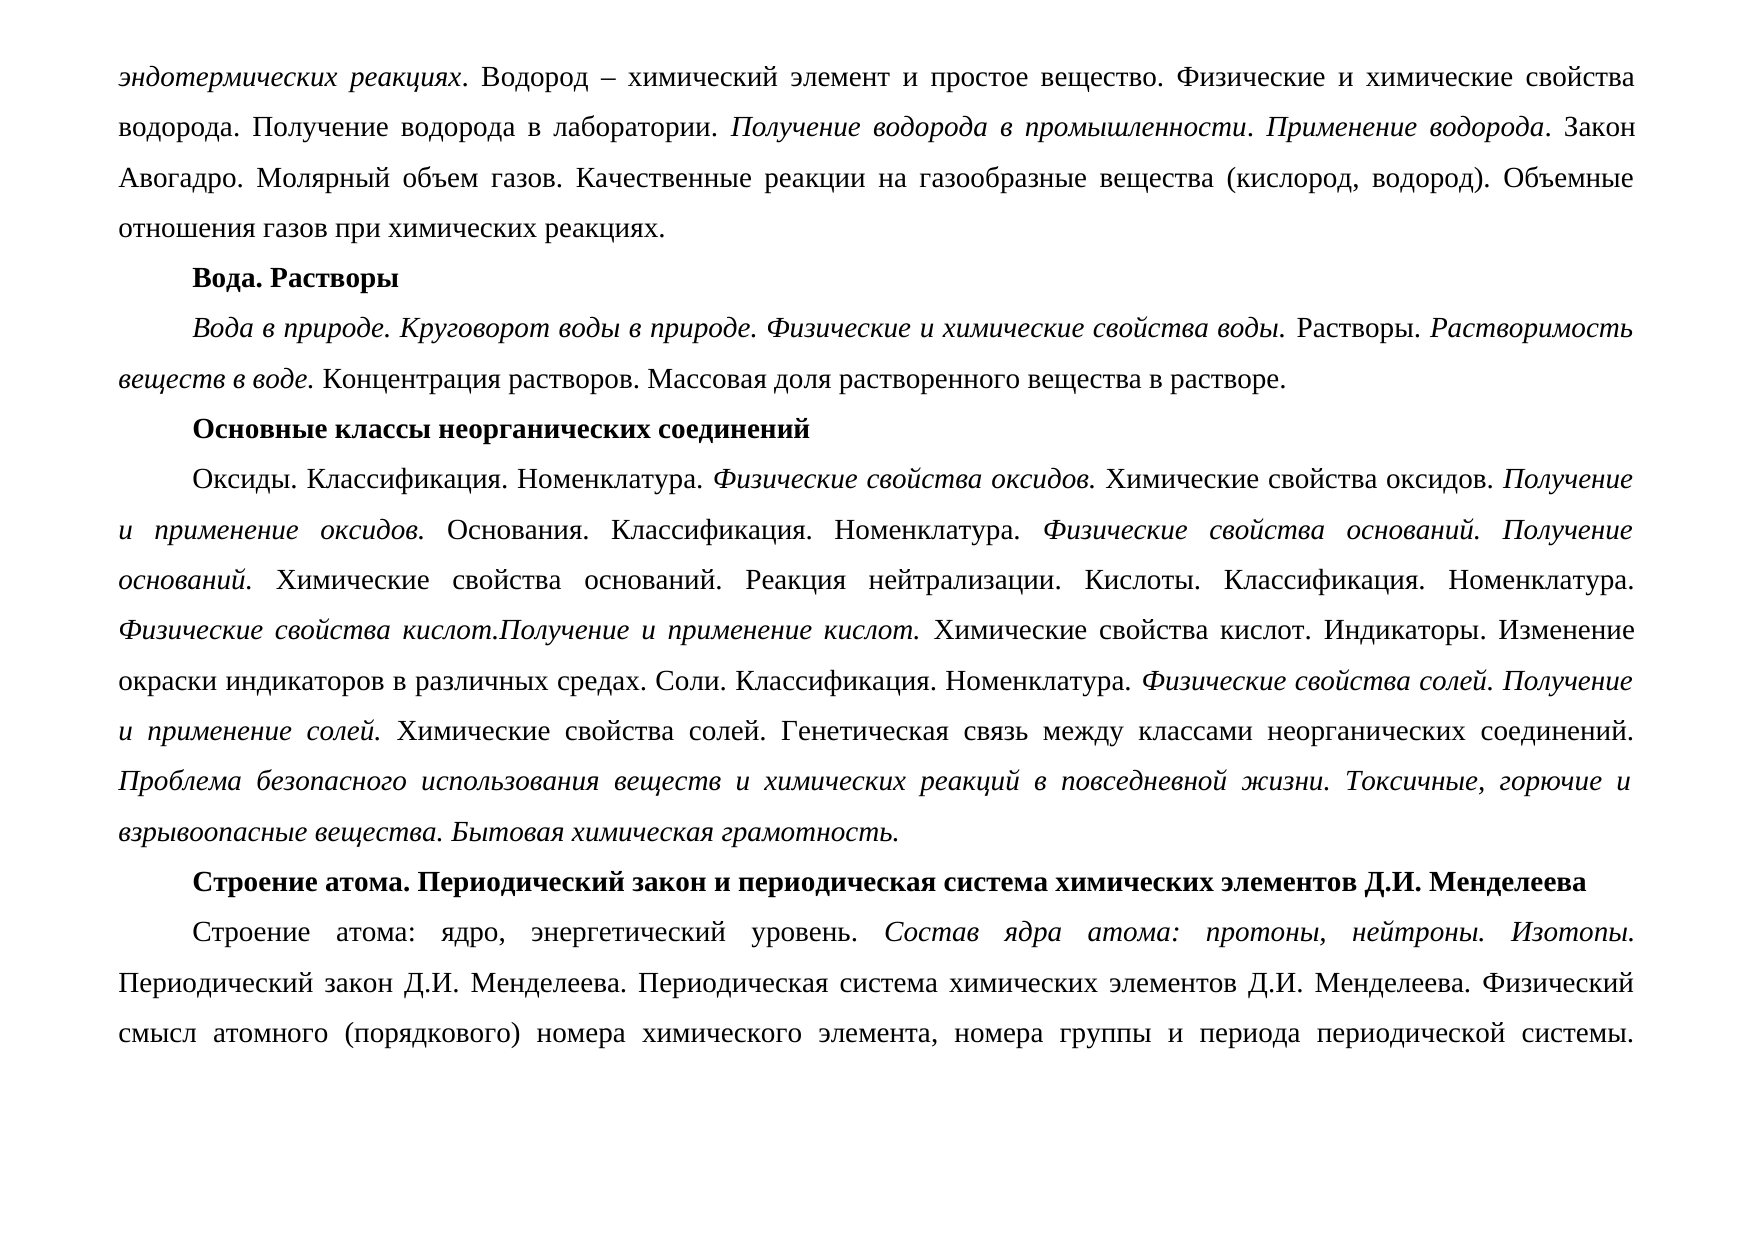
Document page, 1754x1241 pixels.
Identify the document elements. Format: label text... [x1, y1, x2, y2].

text Оксиды. Классификация. Номенклатура. Физические свойства оксидов. Химические свойства оксидов. Получение и применение оксидов. Основания. Классификация. Номенклатура. Физические свойства оснований. Получение оснований. Химические свойства оснований. Реакция нейтрализации. Кислоты. Классификация. Номенклатура. Физические свойства кислот.Получение и применение кислот. Химические свойства кислот. Индикаторы. Изменение окраски индикаторов в различных средах. Соли. Классификация. Номенклатура. Физические свойства солей. Получение и применение солей. Химические свойства солей. Генетическая связь между классами неорганических соединений. Проблема безопасного использования веществ и химических реакций в повседневной жизни. Токсичные, горючие и взрывоопасные вещества. Бытовая химическая грамотность. [118, 462, 1636, 847]
text Основные классы неорганических соединений [118, 411, 1636, 445]
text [118, 59, 1636, 243]
text Строение атома. Периодический закон и периодическая система химических элементов Д.И. Менделеева [118, 864, 1636, 898]
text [118, 914, 1636, 1048]
text Вода в природе. Круговорот воды в природе. Физические и химические свойства воды. Растворы. Растворимость веществ в воде. Концентрация растворов. Массовая доля растворенного вещества в растворе. [118, 311, 1636, 394]
text Вода. Растворы [118, 260, 1636, 294]
